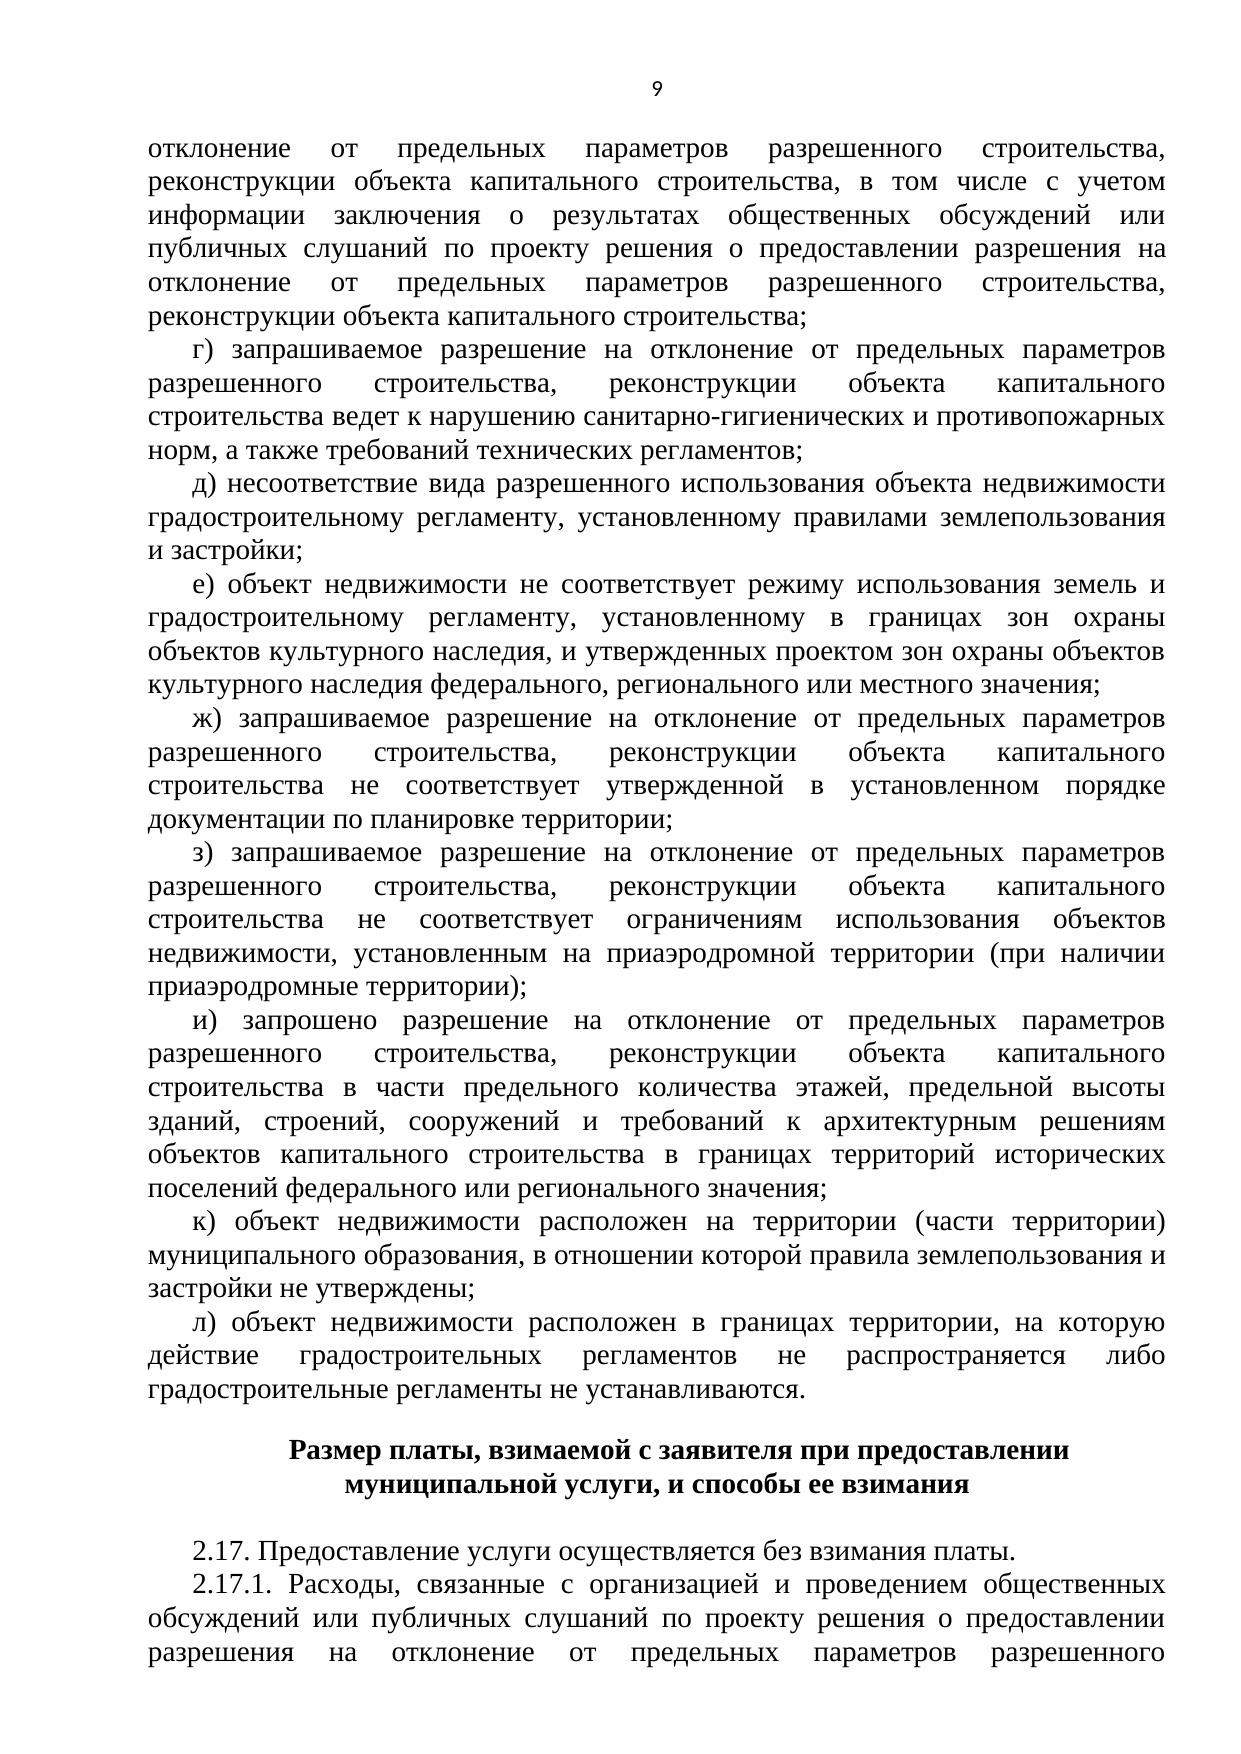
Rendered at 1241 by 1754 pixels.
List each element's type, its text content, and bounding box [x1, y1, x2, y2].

text 2.17. Предоставление услуги осуществляется без взимания платы. [148, 1533, 1166, 1567]
text е) объект недвижимости не соответствует режиму использования земель и градостроительному регламенту, установленному в границах зон охраны объектов культурного наследия, и утвержденных проектом зон охраны объектов культурного наследия федерального, регионального или местного значения; [148, 566, 1166, 700]
text л) объект недвижимости расположен в границах территории, на которую действие градостроительных регламентов не распространяется либо градостроительные регламенты не устанавливаются. [148, 1304, 1166, 1404]
text ж) запрашиваемое разрешение на отклонение от предельных параметров разрешенного строительства, реконструкции объекта капитального строительства не соответствует утвержденной в установленном порядке документации по планировке территории; [148, 700, 1166, 834]
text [148, 1567, 1166, 1667]
text з) запрашиваемое разрешение на отклонение от предельных параметров разрешенного строительства, реконструкции объекта капитального строительства не соответствует ограничениям использования объектов недвижимости, установленным на приаэродромной территории (при наличии приаэродромные территории); [148, 834, 1166, 1002]
text и) запрошено разрешение на отклонение от предельных параметров разрешенного строительства, реконструкции объекта капитального строительства в части предельного количества этажей, предельной высоты зданий, строений, сооружений и требований к архитектурным решениям объектов капитального строительства в границах территорий исторических поселений федерального или регионального значения; [148, 1002, 1166, 1203]
text д) несоответствие вида разрешенного использования объекта недвижимости градостроительному регламенту, установленному правилами землепользования и застройки; [148, 465, 1166, 566]
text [148, 130, 1166, 331]
text к) объект недвижимости расположен на территории (части территории) муниципального образования, в отношении которой правила землепользования и застройки не утверждены; [148, 1203, 1166, 1304]
text г) запрашиваемое разрешение на отклонение от предельных параметров разрешенного строительства, реконструкции объекта капитального строительства ведет к нарушению санитарно-гигиенических и противопожарных норм, а также требований технических регламентов; [148, 331, 1166, 465]
text Размер платы, взимаемой с заявителя при предоставлении муниципальной услуги, и способы ее взимания [148, 1432, 1166, 1499]
